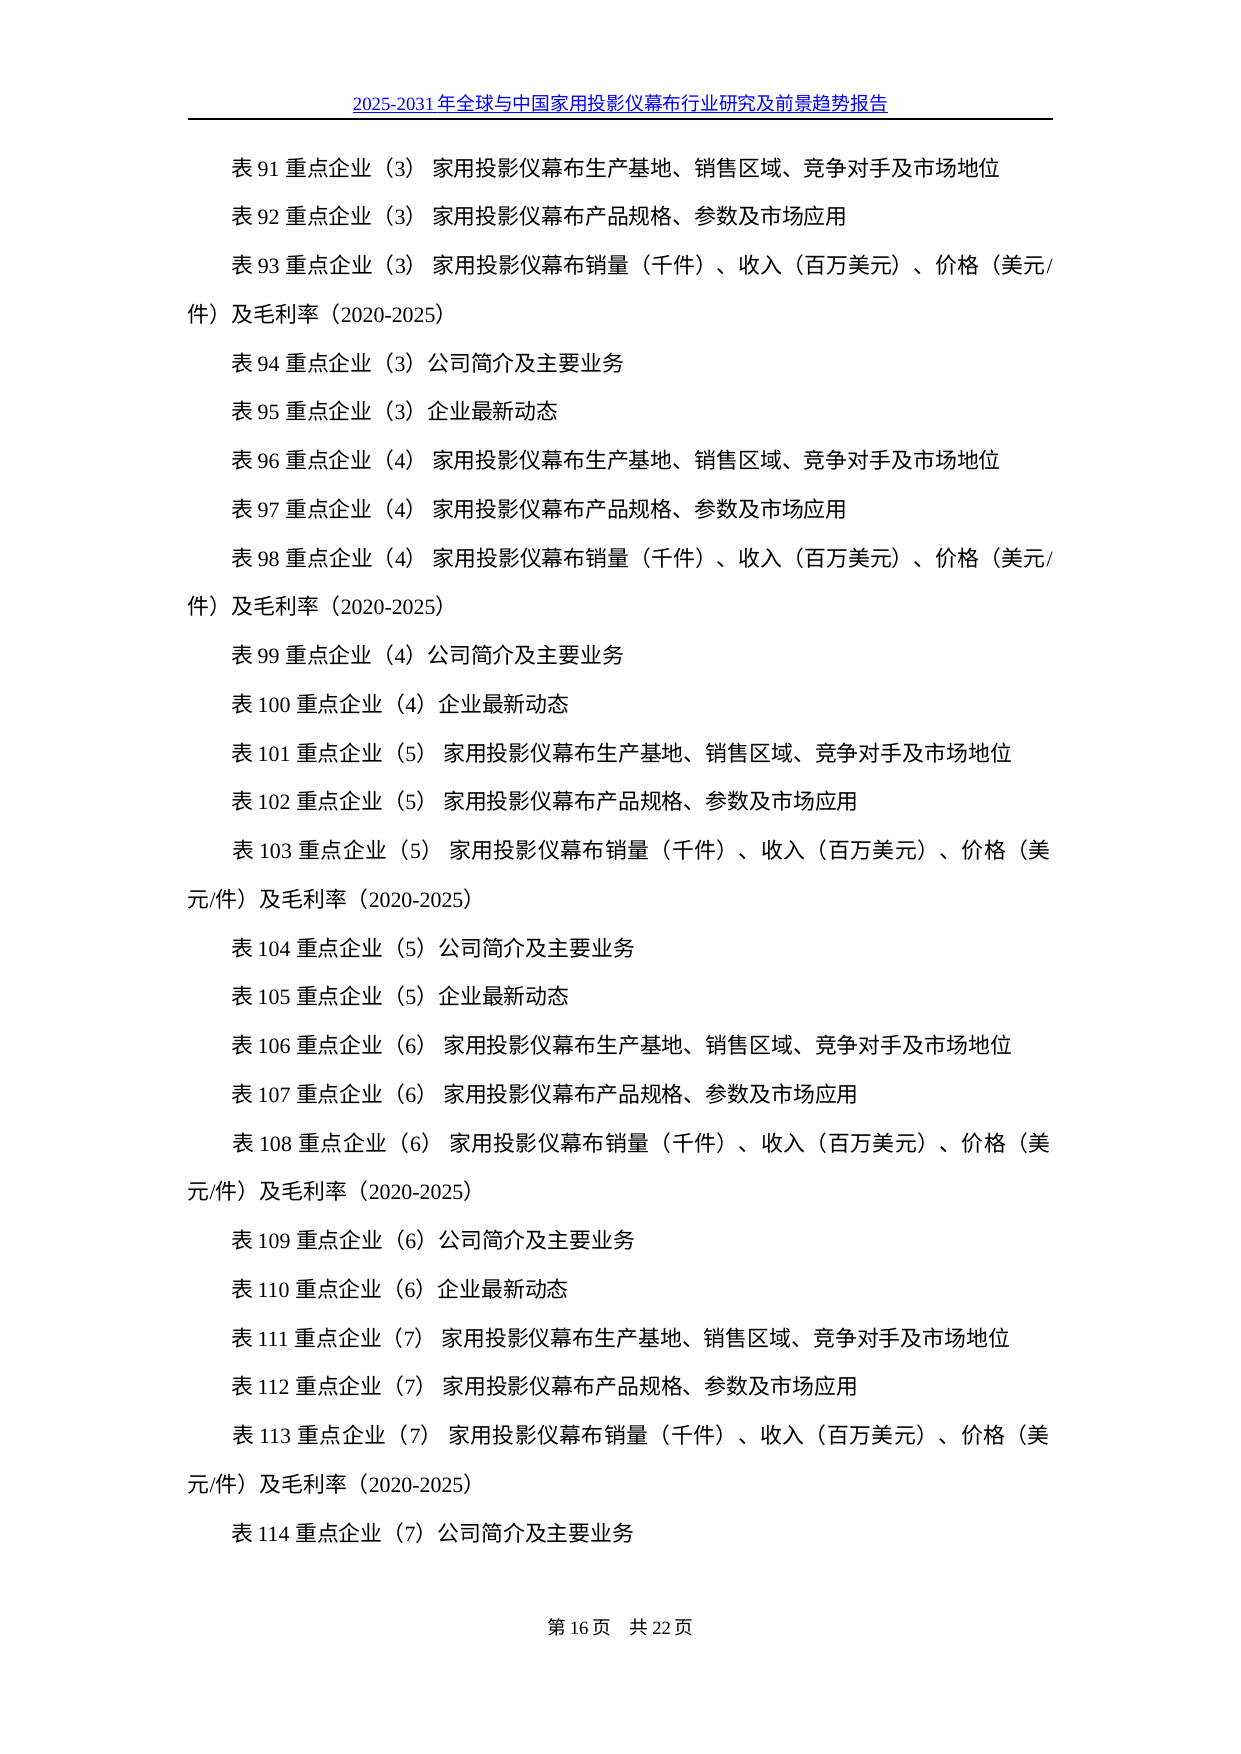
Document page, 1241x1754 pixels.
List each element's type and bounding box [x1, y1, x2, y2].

text [187, 150, 1053, 1548]
